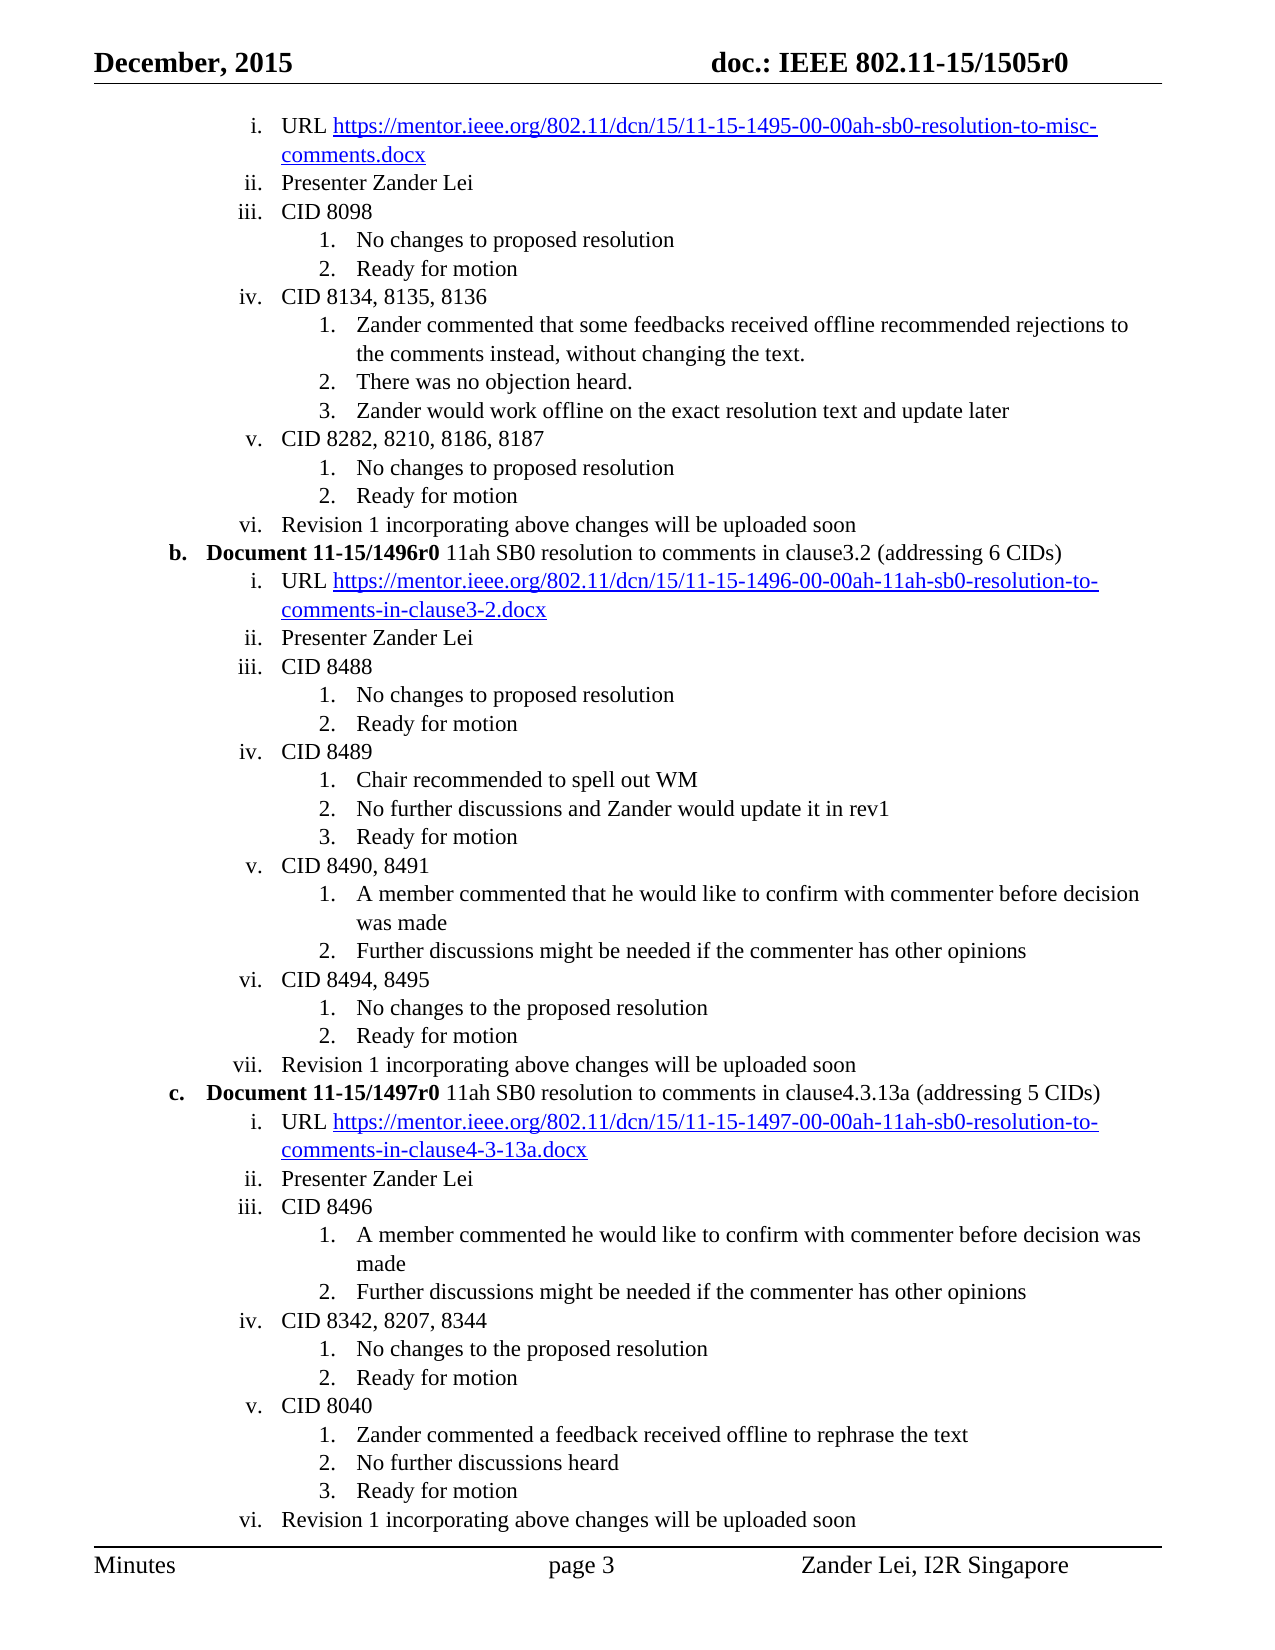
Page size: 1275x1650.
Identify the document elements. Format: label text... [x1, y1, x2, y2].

list No changes to proposed resolution [319, 681, 1162, 708]
list CID 8134, 8135, 8136 [262, 283, 1162, 309]
list Ready for motion [319, 482, 1162, 508]
list No changes to the proposed resolution [319, 994, 1162, 1020]
list URL https://mentor.ieee.org/802.11/dcn/15/11-15-1496-00-00ah-11ah-sb0-resolution-to-comments-in-clause3-2.docx [262, 567, 1162, 622]
list Further discussions might be needed if the commenter has other opinions [319, 937, 1162, 963]
list Chair recommended to spell out WM [319, 767, 1162, 793]
list CID 8488 [262, 653, 1162, 679]
list Ready for motion [319, 1364, 1162, 1390]
list No changes to proposed resolution [319, 226, 1162, 253]
list CID 8040 [262, 1392, 1162, 1418]
list Presenter Zander Lei [262, 169, 1162, 196]
list Ready for motion [319, 1022, 1162, 1049]
list Ready for motion [319, 1477, 1162, 1504]
list Ready for motion [319, 823, 1162, 850]
list Zander commented that some feedbacks received offline recommended rejections to the comments instead, without changing the text. [319, 312, 1162, 366]
list A member commented he would like to confirm with commenter before decision was made [319, 1222, 1162, 1276]
list CID 8282, 8210, 8186, 8187 [262, 425, 1162, 452]
list There was no objection heard. [319, 368, 1162, 395]
list Zander would work offline on the exact resolution text and update later [319, 397, 1162, 423]
list Zander commented a feedback received offline to rephrase the text [319, 1421, 1162, 1447]
list Further discussions might be needed if the commenter has other opinions [319, 1278, 1162, 1305]
list Document 11-15/1496r0 11ah SB0 resolution to comments in clause3.2 (addressing 6 CIDs) [169, 539, 1162, 565]
list Revision 1 incorporating above changes will be uploaded soon [262, 1051, 1162, 1077]
list Ready for motion [319, 710, 1162, 736]
list CID 8494, 8495 [262, 966, 1162, 992]
list Ready for motion [319, 255, 1162, 281]
list No changes to proposed resolution [319, 454, 1162, 480]
list No changes to the proposed resolution [319, 1335, 1162, 1362]
list Document 11-15/1497r0 11ah SB0 resolution to comments in clause4.3.13a (addressing 5 CIDs) [169, 1079, 1162, 1106]
list URL https://mentor.ieee.org/802.11/dcn/15/11-15-1495-00-00ah-sb0-resolution-to-misc-comments.docx [262, 112, 1162, 167]
list CID 8489 [262, 738, 1162, 764]
list No further discussions heard [319, 1449, 1162, 1475]
list CID 8496 [262, 1193, 1162, 1219]
list A member commented that he would like to confirm with commenter before decision was made [319, 880, 1162, 935]
list Presenter Zander Lei [262, 1165, 1162, 1191]
list CID 8342, 8207, 8344 [262, 1307, 1162, 1333]
list Presenter Zander Lei [262, 624, 1162, 651]
list URL https://mentor.ieee.org/802.11/dcn/15/11-15-1497-00-00ah-11ah-sb0-resolution-to-comments-in-clause4-3-13a.docx [262, 1108, 1162, 1163]
list Revision 1 incorporating above changes will be uploaded soon [262, 1506, 1162, 1532]
list CID 8098 [262, 198, 1162, 224]
list No further discussions and Zander would update it in rev1 [319, 795, 1162, 821]
list Revision 1 incorporating above changes will be uploaded soon [262, 511, 1162, 537]
list CID 8490, 8491 [262, 852, 1162, 878]
